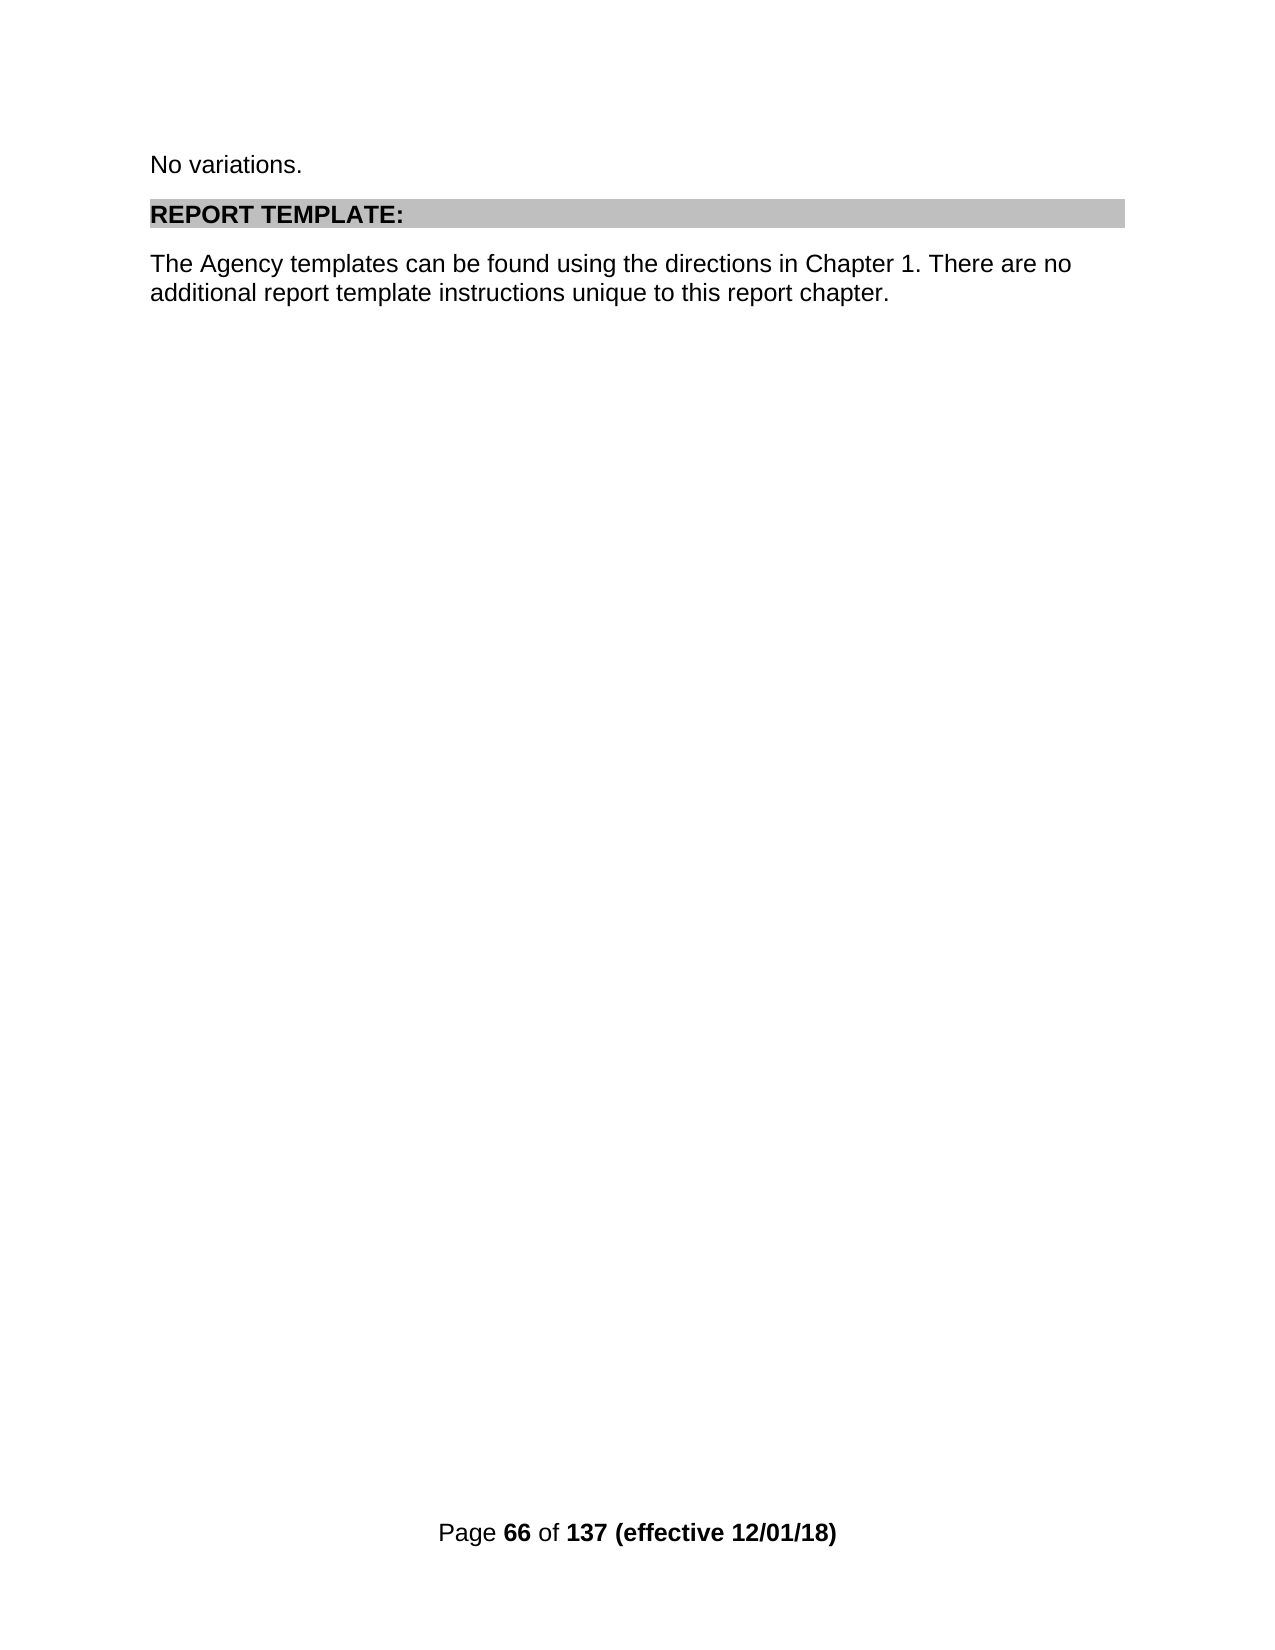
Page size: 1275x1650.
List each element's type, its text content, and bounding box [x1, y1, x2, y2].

text No variations. [150, 150, 1125, 179]
text REPORT TEMPLATE: [150, 199, 1125, 228]
text The Agency templates can be found using the directions in Chapter 1. There are no additional report template instructions unique to this report chapter. [150, 249, 1125, 307]
